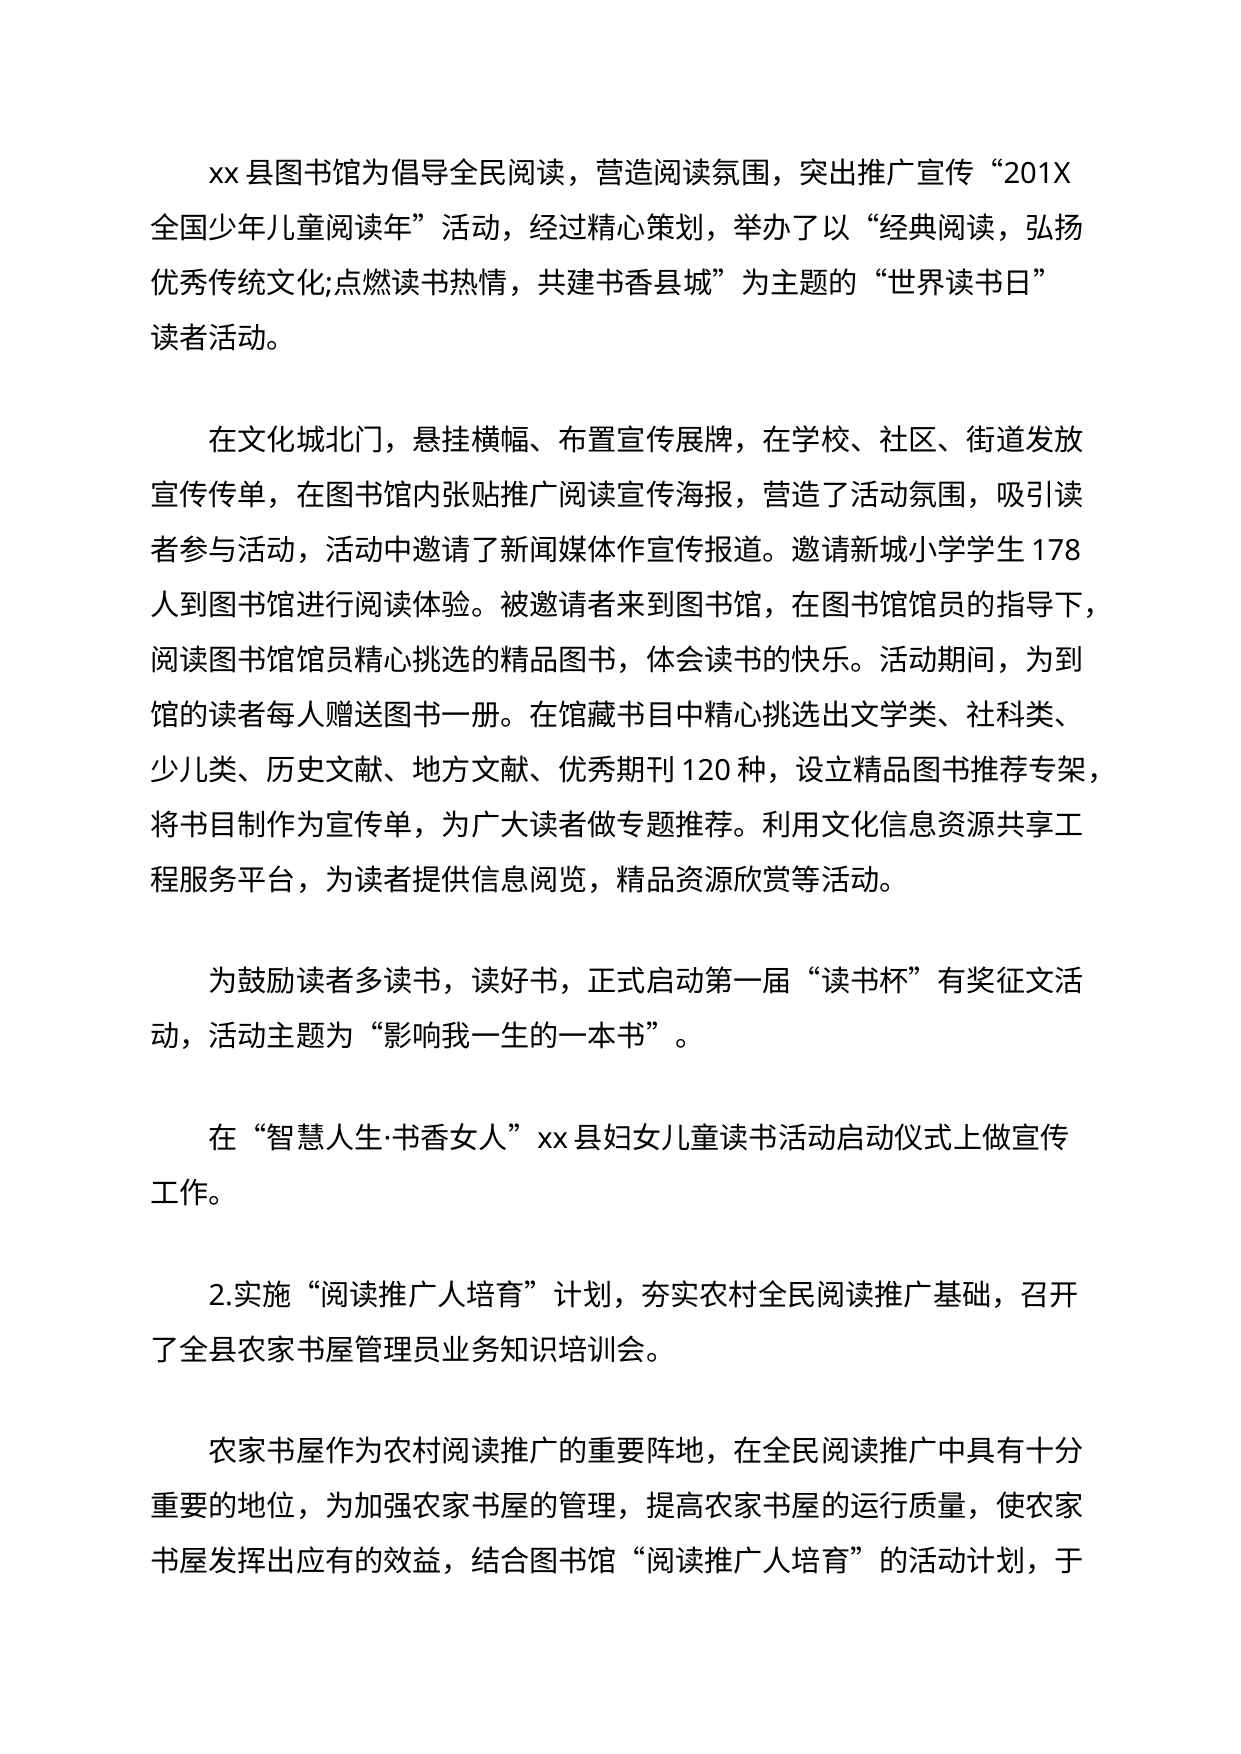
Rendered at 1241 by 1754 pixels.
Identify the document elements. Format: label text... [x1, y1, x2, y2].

text xx县图书馆为倡导全民阅读，营造阅读氛围，突出推广宣传“201X全国少年儿童阅读年”活动，经过精心策划，举办了以“经典阅读，弘扬优秀传统文化;点燃读书热情，共建书香县城”为主题的“世界读书日”读者活动。 [150, 150, 1090, 357]
text 在文化城北门，悬挂横幅、布置宣传展牌，在学校、社区、街道发放宣传传单，在图书馆内张贴推广阅读宣传海报，营造了活动氛围，吸引读者参与活动，活动中邀请了新闻媒体作宣传报道。邀请新城小学学生178人到图书馆进行阅读体验。被邀请者来到图书馆，在图书馆馆员的指导下，阅读图书馆馆员精心挑选的精品图书，体会读书的快乐。活动期间，为到馆的读者每人赠送图书一册。在馆藏书目中精心挑选出文学类、社科类、少儿类、历史文献、地方文献、优秀期刊120种，设立精品图书推荐专架，将书目制作为宣传单，为广大读者做专题推荐。利用文化信息资源共享工程服务平台，为读者提供信息阅览，精品资源欣赏等活动。 [150, 417, 1090, 898]
text 2.实施“阅读推广人培育”计划，夯实农村全民阅读推广基础，召开了全县农家书屋管理员业务知识培训会。 [150, 1271, 1090, 1368]
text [150, 1428, 1090, 1580]
text 在“智慧人生·书香女人”xx县妇女儿童读书活动启动仪式上做宣传工作。 [150, 1114, 1090, 1212]
text 为鼓励读者多读书，读好书，正式启动第一届“读书杯”有奖征文活动，活动主题为“影响我一生的一本书”。 [150, 958, 1090, 1055]
